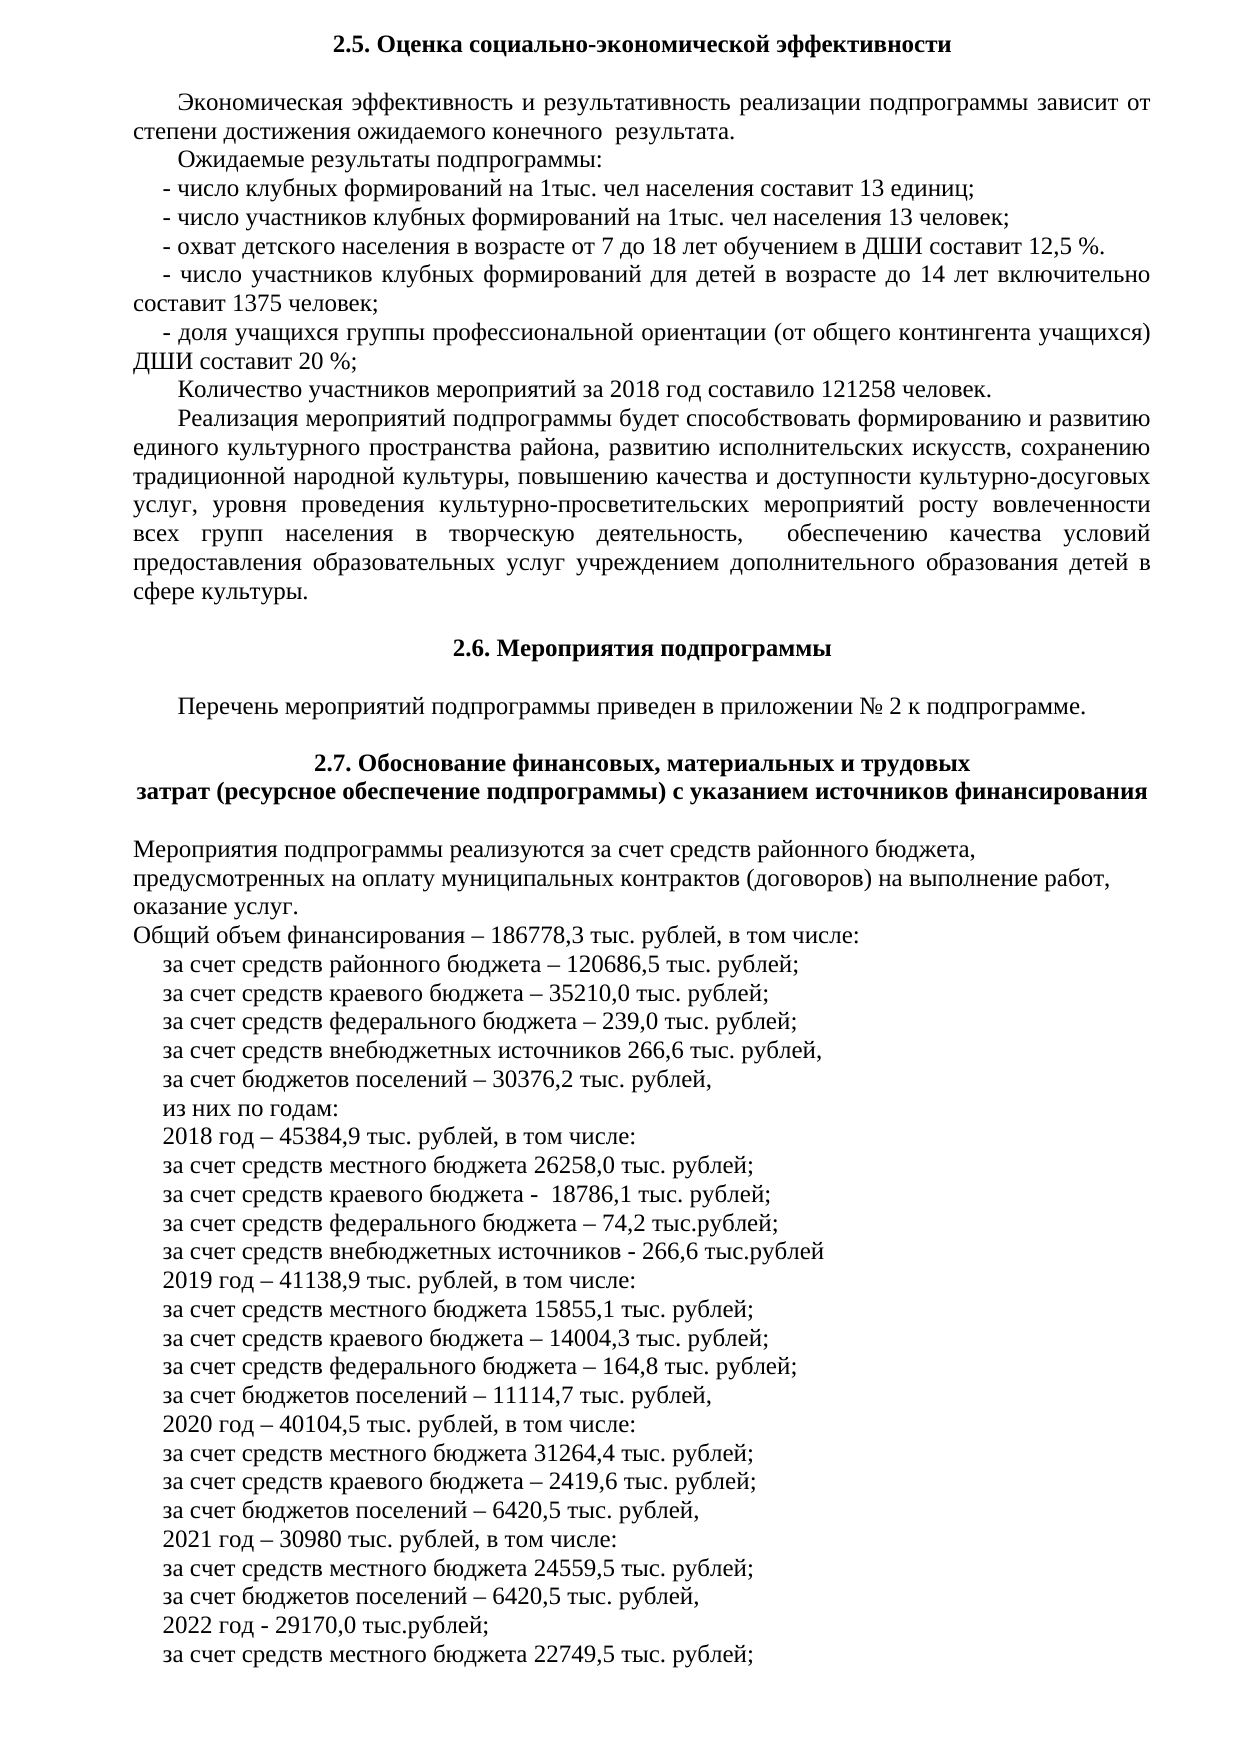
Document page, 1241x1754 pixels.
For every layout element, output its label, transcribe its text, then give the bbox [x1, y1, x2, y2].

text за счет бюджетов поселений – 30376,2 тыс. рублей, [88, 1064, 1152, 1093]
text 2018 год – 45384,9 тыс. рублей, в том числе: [88, 1121, 1152, 1150]
text за счет средств внебюджетных источников 266,6 тыс. рублей, [88, 1035, 1152, 1064]
text Общий объем финансирования – 186778,3 тыс. рублей, в том числе: [133, 920, 1152, 949]
text Мероприятия подпрограммы реализуются за счет средств районного бюджета, предусмотренных на оплату муниципальных контрактов (договоров) на выполнение работ, оказание услуг. [133, 834, 1152, 920]
text за счет бюджетов поселений – 11114,7 тыс. рублей, [88, 1380, 1152, 1409]
text за счет средств районного бюджета – 120686,5 тыс. рублей; [88, 949, 1152, 978]
text - охват детского населения в возрасте от 7 до 18 лет обучением в ДШИ составит 12,5 %. [133, 231, 1152, 259]
text за счет средств краевого бюджета – 2419,6 тыс. рублей; [88, 1466, 1152, 1495]
text Экономическая эффективность и результативность реализации подпрограммы зависит от степени достижения ожидаемого конечного результата. [133, 87, 1152, 144]
text за счет бюджетов поселений – 6420,5 тыс. рублей, [88, 1495, 1152, 1524]
text за счет средств федерального бюджета – 164,8 тыс. рублей; [88, 1351, 1152, 1380]
text 2.7. Обоснование финансовых, материальных и трудовых [133, 748, 1152, 776]
text за счет средств местного бюджета 26258,0 тыс. рублей; [88, 1150, 1152, 1179]
text 2021 год – 30980 тыс. рублей, в том числе: [88, 1524, 1152, 1553]
text за счет средств местного бюджета 15855,1 тыс. рублей; [88, 1294, 1152, 1323]
text за счет средств краевого бюджета – 35210,0 тыс. рублей; [88, 978, 1152, 1006]
text - доля учащихся группы профессиональной ориентации (от общего контингента учащихся) ДШИ составит 20 %; [133, 317, 1152, 374]
text Перечень мероприятий подпрограммы приведен в приложении № 2 к подпрограмме. [133, 691, 1152, 719]
text за счет средств федерального бюджета – 74,2 тыс.рублей; [88, 1208, 1152, 1236]
text за счет средств внебюджетных источников - 266,6 тыс.рублей [88, 1236, 1152, 1265]
text за счет средств местного бюджета 24559,5 тыс. рублей; [88, 1553, 1152, 1581]
text затрат (ресурсное обеспечение подпрограммы) с указанием источников финансирования [133, 776, 1152, 805]
text из них по годам: [88, 1093, 1152, 1121]
text за счет средств местного бюджета 22749,5 тыс. рублей; [88, 1639, 1152, 1668]
text 2020 год – 40104,5 тыс. рублей, в том числе: [88, 1409, 1152, 1438]
text - число участников клубных формирований для детей в возрасте до 14 лет включительно составит 1375 человек; [133, 259, 1152, 317]
text за счет средств местного бюджета 31264,4 тыс. рублей; [88, 1438, 1152, 1466]
text за счет средств краевого бюджета - 18786,1 тыс. рублей; [88, 1179, 1152, 1208]
text - число участников клубных формирований на 1тыс. чел населения 13 человек; [133, 202, 1152, 231]
text - число клубных формирований на 1тыс. чел населения составит 13 единиц; [133, 173, 1152, 202]
text 2.5. Оценка социально-экономической эффективности [133, 29, 1152, 58]
text за счет средств краевого бюджета – 14004,3 тыс. рублей; [88, 1323, 1152, 1351]
text Реализация мероприятий подпрограммы будет способствовать формированию и развитию единого культурного пространства района, развитию исполнительских искусств, сохранению традиционной народной культуры, повышению качества и доступности культурно-досуговых услуг, уровня проведения культурно-просветительских мероприятий росту вовлеченности всех групп населения в творческую деятельность, обеспечению качества условий предоставления образовательных услуг учреждением дополнительного образования детей в сфере культуры. [133, 403, 1152, 604]
text Ожидаемые результаты подпрограммы: [133, 144, 1152, 173]
text за счет бюджетов поселений – 6420,5 тыс. рублей, [88, 1581, 1152, 1610]
text 2022 год - 29170,0 тыс.рублей; [88, 1610, 1152, 1639]
text Количество участников мероприятий за 2018 год составило 121258 человек. [133, 374, 1152, 403]
text 2.6. Мероприятия подпрограммы [133, 633, 1152, 662]
text 2019 год – 41138,9 тыс. рублей, в том числе: [88, 1265, 1152, 1294]
text за счет средств федерального бюджета – 239,0 тыс. рублей; [88, 1006, 1152, 1035]
